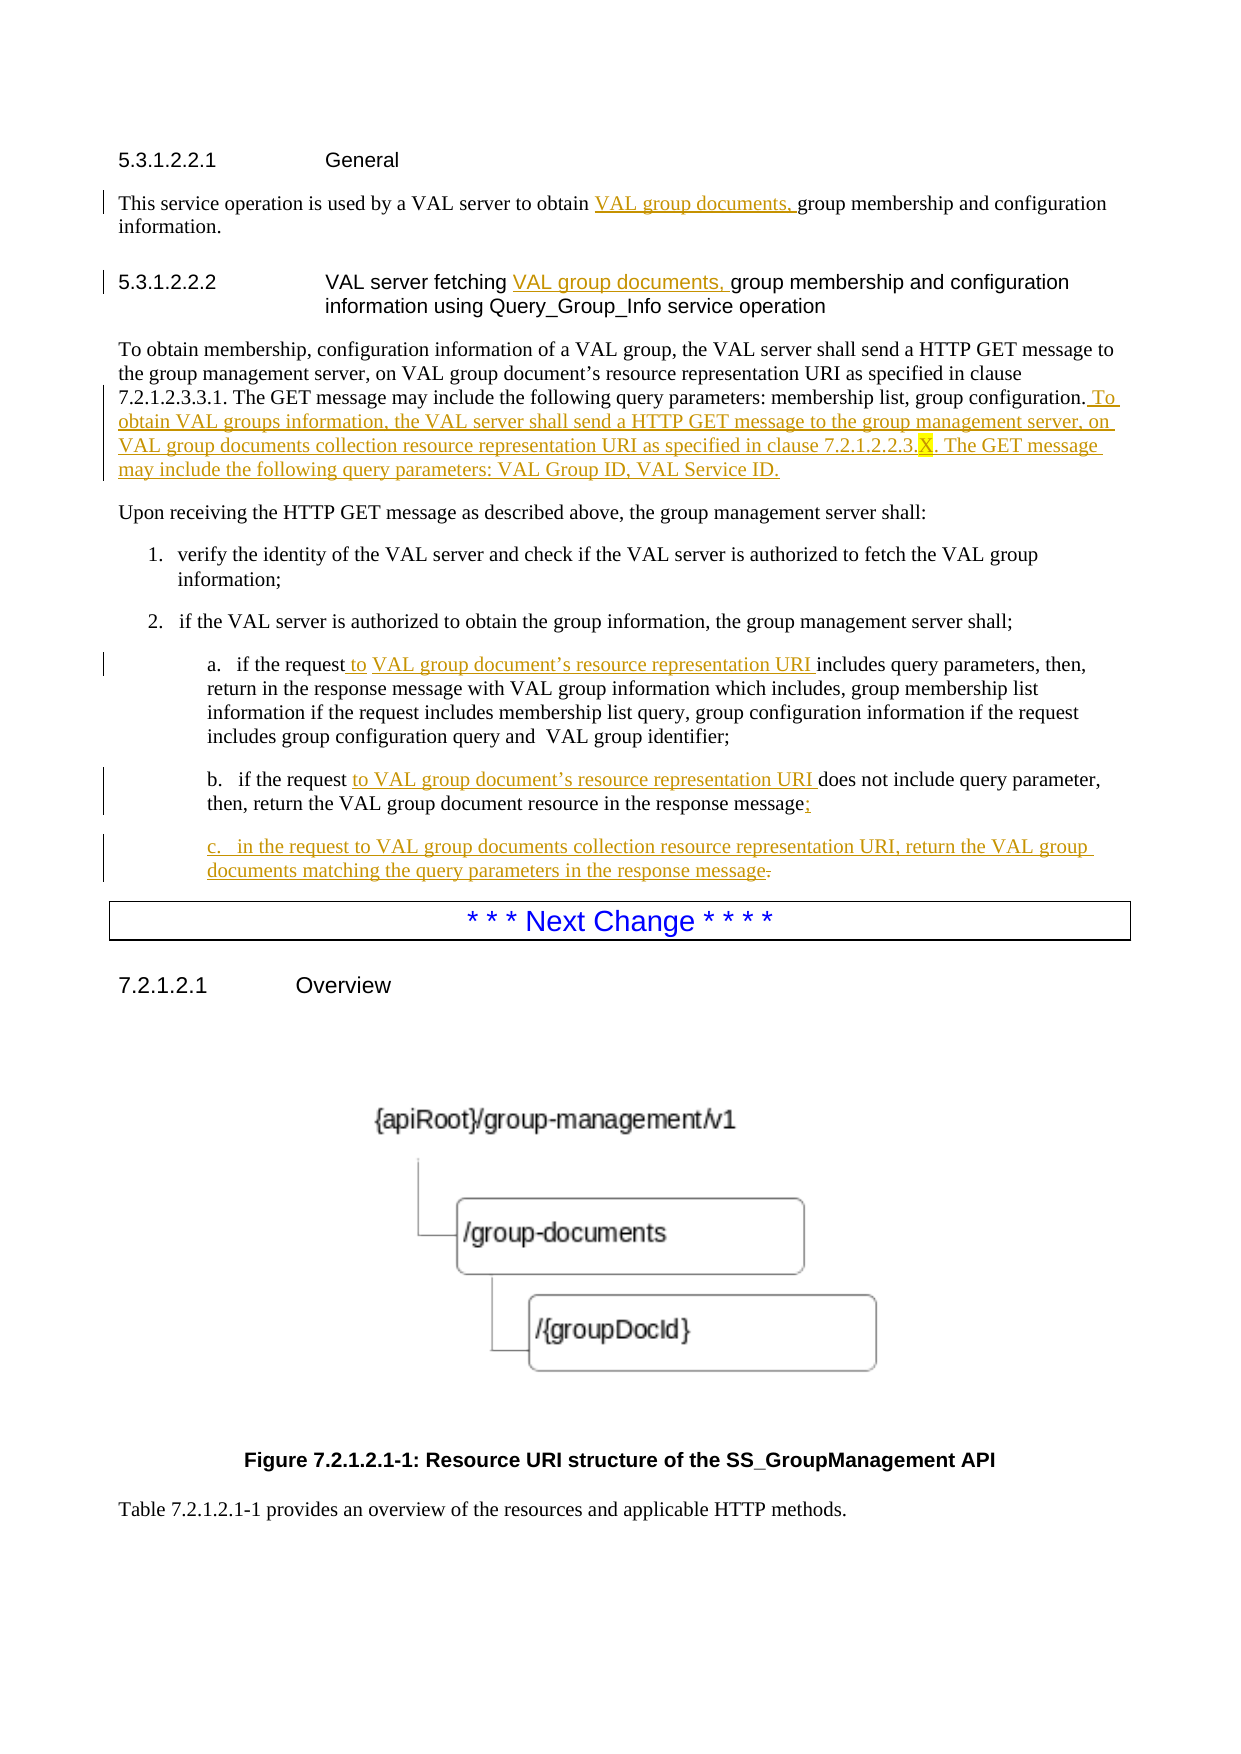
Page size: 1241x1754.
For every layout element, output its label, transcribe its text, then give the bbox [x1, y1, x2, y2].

text 1. verify the identity of the VAL server and check if the VAL server is authorized to fetch the VAL group information; [148, 542, 1122, 591]
text 2. if the VAL server is authorized to obtain the group information, the group management server shall; [148, 609, 1122, 633]
text Figure 7.2.1.2.1-1: Resource URI structure of the SS_GroupManagement API [118, 1448, 1122, 1472]
text Table 7.2.1.2.1-1 provides an overview of the resources and applicable HTTP methods. [118, 1497, 1122, 1521]
subtitle 5.3.1.2.2.2 VAL server fetching group membership and configuration information using Query_Group_Info service operation [118, 270, 1122, 318]
text To obtain membership, configuration information of a VAL group, the VAL server shall send a HTTP GET message to the group management server, on VAL group document’s resource representation URI as specified in clause 7.2.1.2.3.3.1. The GET message may include the following query parameters: membership list, group configuration. [118, 336, 1122, 481]
text This service operation is used by a VAL server to obtain group membership and configuration information. [118, 190, 1122, 238]
text * * * Next Change * * * * [110, 902, 1130, 939]
text Upon receiving the HTTP GET message as described above, the group management server shall: [118, 499, 1122, 524]
subtitle 7.2.1.2.1 Overview [118, 972, 1122, 998]
text b. if the request does not include query parameter, then, return the VAL group document resource in the response message [207, 767, 1122, 815]
text a. if the request includes query parameters, then, return in the response message with VAL group information which includes, group membership list information if the request includes membership list query, group configuration information if the request includes group configuration query and VAL group identifier; [207, 652, 1122, 748]
subtitle 5.3.1.2.2.1 General [118, 148, 1122, 172]
